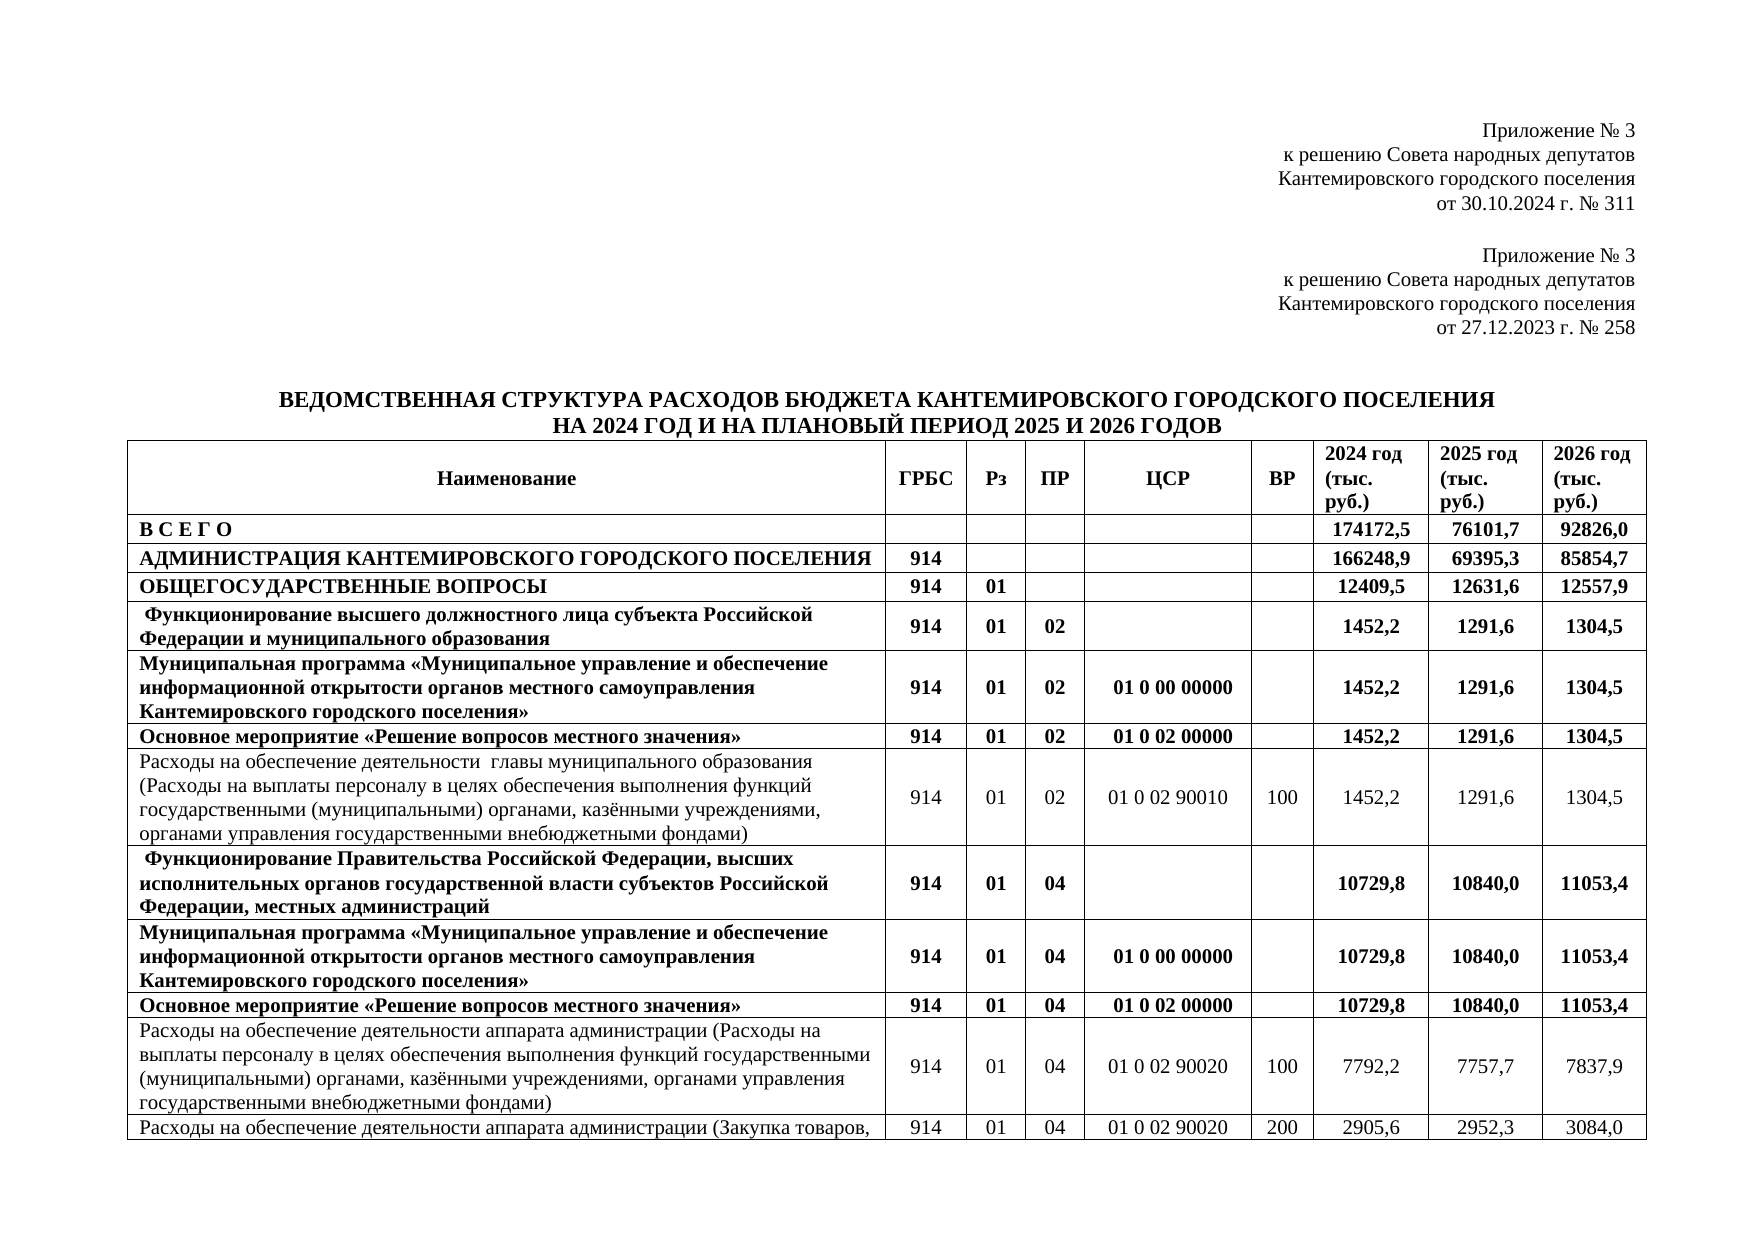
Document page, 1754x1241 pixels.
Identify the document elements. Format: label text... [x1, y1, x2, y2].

table_cell 92826,0 [1543, 515, 1646, 542]
table_cell 01 0 02 00000 [1085, 993, 1251, 1017]
table_cell 04 [1026, 1115, 1084, 1139]
table_cell Функционирование высшего должностного лица субъекта Российской Федерации и муниципального образования [128, 602, 885, 650]
table_cell 11053,4 [1543, 993, 1646, 1017]
table_cell 01 [967, 846, 1025, 918]
table_cell 3084,0 [1543, 1115, 1646, 1139]
table_cell [1026, 573, 1084, 601]
table_cell 04 [1026, 993, 1084, 1017]
table_cell 1291,6 [1429, 602, 1542, 650]
table_cell 2905,6 [1314, 1115, 1428, 1139]
table_cell Наименование [128, 441, 885, 513]
table_cell 1304,5 [1543, 651, 1646, 723]
table_cell Расходы на обеспечение деятельности аппарата администрации (Расходы на выплаты персоналу в целях обеспечения выполнения функций государственными (муниципальными) органами, казёнными учреждениями, органами управления государственными внебюджетными фондами) [128, 1018, 885, 1114]
table_cell [886, 515, 966, 542]
table_cell 01 0 02 90020 [1085, 1018, 1251, 1114]
table_cell 914 [886, 651, 966, 723]
table_cell 01 [967, 1115, 1025, 1139]
table_cell 01 [967, 651, 1025, 723]
table_cell 2024 год (тыс. руб.) [1314, 441, 1428, 513]
table_cell 914 [886, 993, 966, 1017]
table_cell 01 [967, 749, 1025, 845]
table_cell 10840,0 [1429, 920, 1542, 992]
table_cell 914 [886, 573, 966, 601]
table_cell 02 [1026, 724, 1084, 748]
table_cell [1085, 602, 1251, 650]
table_cell 11053,4 [1543, 920, 1646, 992]
table_cell Основное мероприятие «Решение вопросов местного значения» [128, 724, 885, 748]
table_cell 01 [967, 993, 1025, 1017]
table_cell 01 0 02 90010 [1085, 749, 1251, 845]
table_cell [1252, 993, 1313, 1017]
table_cell 1304,5 [1543, 724, 1646, 748]
table_cell 12557,9 [1543, 573, 1646, 601]
table_cell ПР [1026, 441, 1084, 513]
table_cell АДМИНИСТРАЦИЯ КАНТЕМИРОВСКОГО ГОРОДСКОГО ПОСЕЛЕНИЯ [128, 544, 885, 572]
table_cell 1291,6 [1429, 651, 1542, 723]
table_cell [1252, 846, 1313, 918]
table_cell 1304,5 [1543, 749, 1646, 845]
table_cell 914 [886, 920, 966, 992]
table_cell 02 [1026, 602, 1084, 650]
table_cell 914 [886, 544, 966, 572]
table_cell 10729,8 [1314, 993, 1428, 1017]
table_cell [128, 1115, 885, 1139]
table_cell [967, 515, 1025, 542]
table_cell 85854,7 [1543, 544, 1646, 572]
table_cell 914 [886, 1115, 966, 1139]
table_cell [1252, 920, 1313, 992]
table_cell ГРБС [886, 441, 966, 513]
table_cell 914 [886, 749, 966, 845]
table_cell [1252, 515, 1313, 542]
table_cell 2025 год (тыс. руб.) [1429, 441, 1542, 513]
table_cell [1252, 573, 1313, 601]
table_cell ВЕДОМСТВЕННАЯ СТРУКТУРА РАСХОДОВ БЮДЖЕТА КАНТЕМИРОВСКОГО ГОРОДСКОГО ПОСЕЛЕНИЯ НА 2024 ГОД И НА ПЛАНОВЫЙ ПЕРИОД 2025 И 2026 ГОДОВ [128, 384, 1647, 440]
table_cell 01 [967, 602, 1025, 650]
table_cell ОБЩЕГОСУДАРСТВЕННЫЕ ВОПРОСЫ [128, 573, 885, 601]
table_cell Расходы на обеспечение деятельности главы муниципального образования (Расходы на выплаты персоналу в целях обеспечения выполнения функций государственными (муниципальными) органами, казёнными учреждениями, органами управления государственными внебюджетными фондами) [128, 749, 885, 845]
table_cell 01 [967, 573, 1025, 601]
table_cell 914 [886, 1018, 966, 1114]
table_cell 01 [967, 724, 1025, 748]
table_cell В С Е Г О [128, 515, 885, 542]
table_cell 1452,2 [1314, 602, 1428, 650]
table_cell Рз [967, 441, 1025, 513]
table_cell 01 [967, 920, 1025, 992]
table_cell [1026, 544, 1084, 572]
table_cell 174172,5 [1314, 515, 1428, 542]
table_cell 914 [886, 846, 966, 918]
table_cell 7792,2 [1314, 1018, 1428, 1114]
table_cell 01 0 02 00000 [1085, 724, 1251, 748]
table_cell 69395,3 [1429, 544, 1542, 572]
table_cell 2026 год (тыс. руб.) [1543, 441, 1646, 513]
table_cell ВР [1252, 441, 1313, 513]
table_cell 11053,4 [1543, 846, 1646, 918]
table_cell 7757,7 [1429, 1018, 1542, 1114]
table_cell 01 0 00 00000 [1085, 651, 1251, 723]
table_cell 100 [1252, 1018, 1313, 1114]
table_cell 1452,2 [1314, 724, 1428, 748]
table_cell 01 [967, 1018, 1025, 1114]
table_cell 100 [1252, 749, 1313, 845]
table_cell 1291,6 [1429, 724, 1542, 748]
table_cell [1085, 846, 1251, 918]
table_cell 04 [1026, 920, 1084, 992]
table_cell 2952,3 [1429, 1115, 1542, 1139]
table_header Приложение № 3 к решению Совета народных депутатов Кантемировского городского поселения от 30.10.2024 г. № 311 Приложение № 3 к решению Совета народных депутатов Кантемировского городского поселения от 27.12.2023 г. № 258 [128, 118, 1647, 384]
table_cell 1452,2 [1314, 651, 1428, 723]
table_cell 01 0 00 00000 [1085, 920, 1251, 992]
table_cell 12409,5 [1314, 573, 1428, 601]
table_cell 01 0 02 90020 [1085, 1115, 1251, 1139]
table_cell [1252, 724, 1313, 748]
table_cell [1252, 544, 1313, 572]
table_cell 1304,5 [1543, 602, 1646, 650]
table_cell [967, 544, 1025, 572]
table_cell 1452,2 [1314, 749, 1428, 845]
table_cell 200 [1252, 1115, 1313, 1139]
table_cell 10840,0 [1429, 993, 1542, 1017]
table_cell 04 [1026, 846, 1084, 918]
table_cell 166248,9 [1314, 544, 1428, 572]
table_cell 02 [1026, 651, 1084, 723]
table_cell 04 [1026, 1018, 1084, 1114]
table_cell [1085, 515, 1251, 542]
table_cell 1291,6 [1429, 749, 1542, 845]
table_cell [1085, 573, 1251, 601]
table_cell 10840,0 [1429, 846, 1542, 918]
table_cell Функционирование Правительства Российской Федерации, высших исполнительных органов государственной власти субъектов Российской Федерации, местных администраций [128, 846, 885, 918]
table_cell ЦСР [1085, 441, 1251, 513]
table_cell [1085, 544, 1251, 572]
table_cell 76101,7 [1429, 515, 1542, 542]
table_cell 02 [1026, 749, 1084, 845]
table_cell 914 [886, 724, 966, 748]
table_cell 12631,6 [1429, 573, 1542, 601]
table_cell [1252, 651, 1313, 723]
table_cell [1026, 515, 1084, 542]
table_cell 7837,9 [1543, 1018, 1646, 1114]
table_cell 914 [886, 602, 966, 650]
table_cell [1252, 602, 1313, 650]
table_cell 10729,8 [1314, 846, 1428, 918]
table_cell Основное мероприятие «Решение вопросов местного значения» [128, 993, 885, 1017]
table_cell 10729,8 [1314, 920, 1428, 992]
